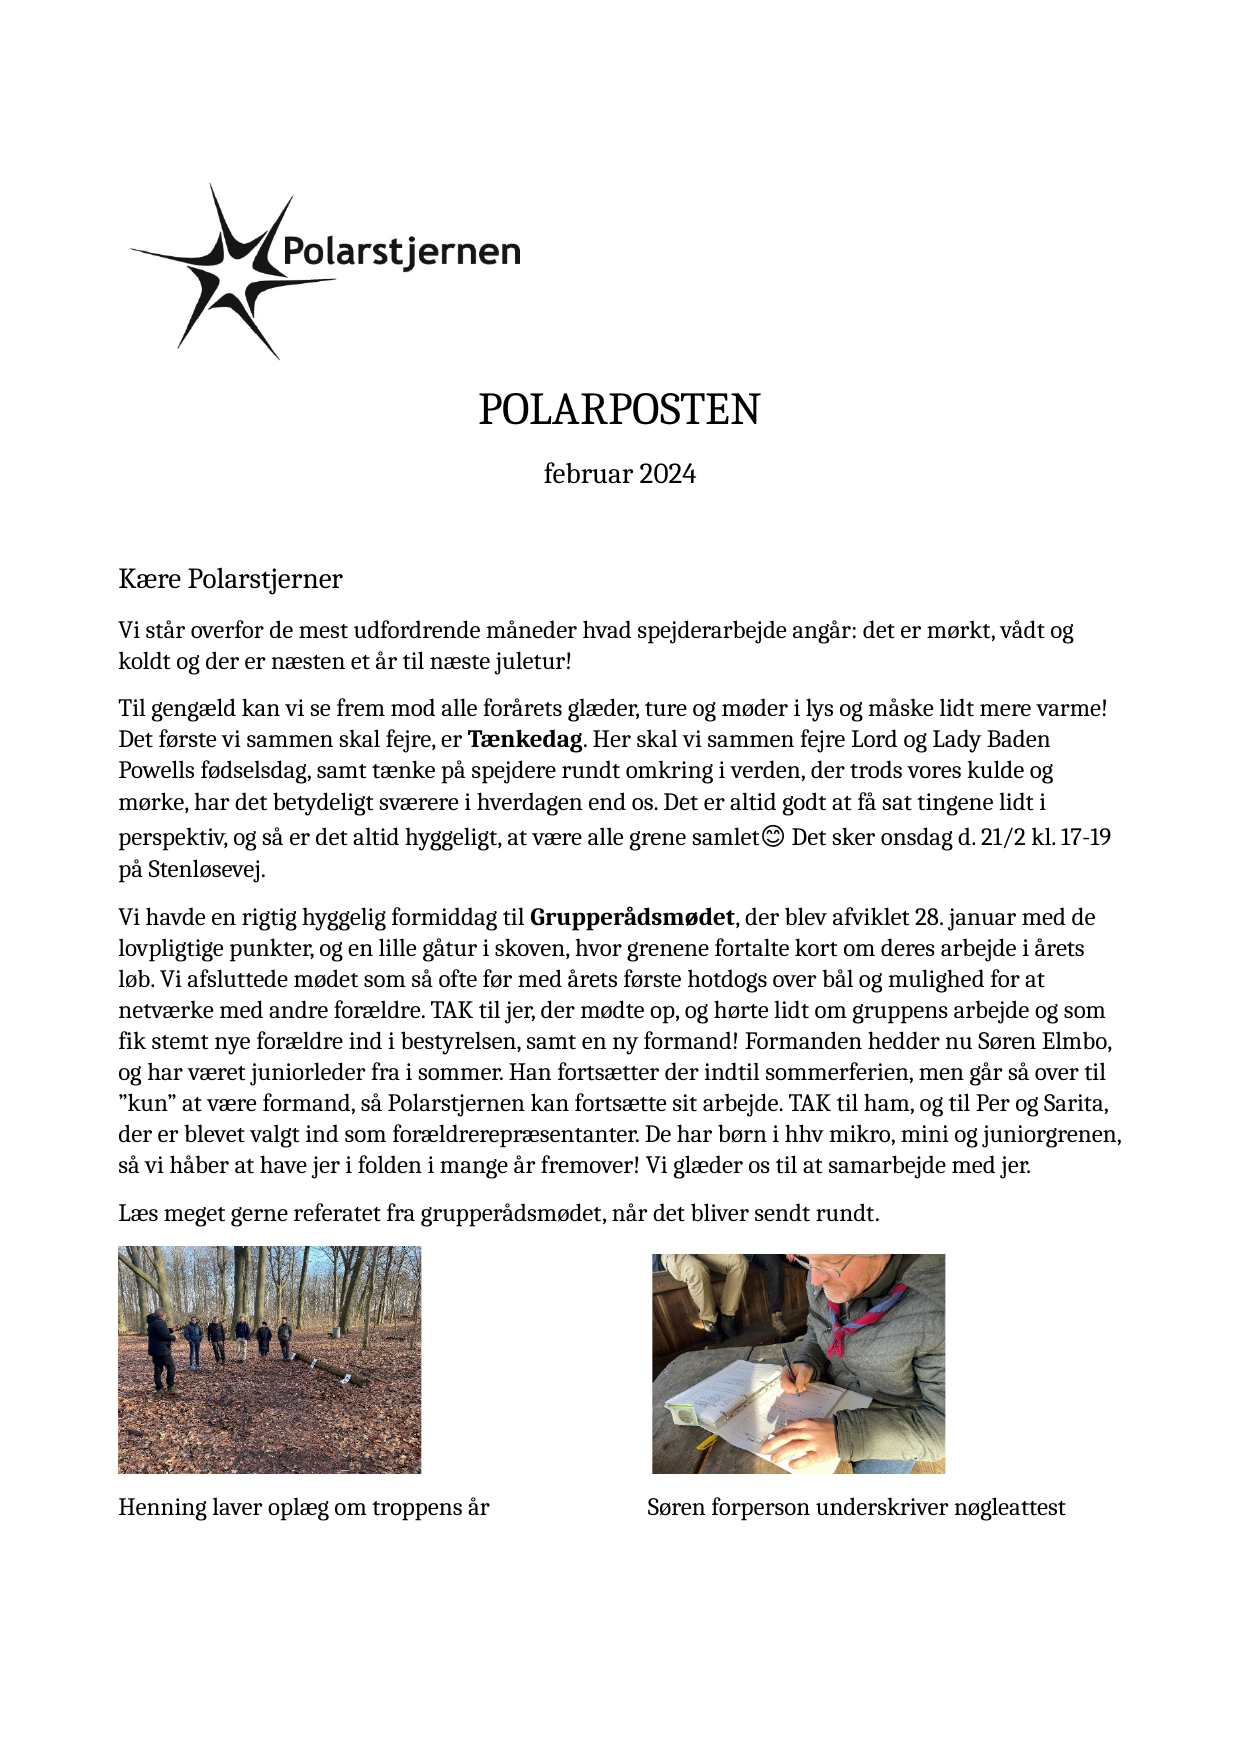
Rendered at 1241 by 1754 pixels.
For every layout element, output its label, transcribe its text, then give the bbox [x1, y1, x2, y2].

picture [118, 1246, 422, 1474]
text Til gengæld kan vi se frem mod alle forårets glæder, ture og møder i lys og måske lidt mere varme! Det første vi sammen skal fejre, er Tænkedag. Her skal vi sammen fejre Lord og Lady Baden Powells fødselsdag, samt tænke på spejdere rundt omkring i verden, der trods vores kulde og mørke, har det betydeligt sværere i hverdagen end os. Det er altid godt at få sat tingene lidt i perspektiv, og så er det altid hyggeligt, at være alle grene samlet Det sker onsdag d. 21/2 kl. 17-19 på Stenløsevej. [118, 694, 1122, 884]
text Vi havde en rigtig hyggelig formiddag til Grupperådsmødet, der blev afviklet 28. januar med de lovpligtige punkter, og en lille gåtur i skoven, hvor grenene fortalte kort om deres arbejde i årets løb. Vi afsluttede mødet som så ofte før med årets første hotdogs over bål og mulighed for at netværke med andre forældre. TAK til jer, der mødte op, og hørte lidt om gruppens arbejde og som fik stemt nye forældre ind i bestyrelsen, samt en ny formand! Formanden hedder nu Søren Elmbo, og har været juniorleder fra i sommer. Han fortsætter der indtil sommerferien, men går så over til ”kun” at være formand, så Polarstjernen kan fortsætte sit arbejde. TAK til ham, og til Per og Sarita, der er blevet valgt ind som forældrerepræsentanter. De har børn i hhv mikro, mini og juniorgrenen, så vi håber at have jer i folden i mange år fremover! Vi glæder os til at samarbejde med jer. [118, 903, 1122, 1180]
text Henning laver oplæg om troppens år Søren forperson underskriver nøgleattest [118, 1493, 1122, 1522]
text februar 2024 [118, 457, 1122, 491]
text Læs meget gerne referatet fra grupperådsmødet, når det bliver sendt rundt. [118, 1199, 1122, 1228]
text Kære Polarstjerner [118, 563, 1122, 596]
text Vi står overfor de mest udfordrende måneder hvad spejderarbejde angår: det er mørkt, vådt og koldt og der er næsten et år til næste juletur! [118, 616, 1122, 675]
text POLARPOSTEN [118, 383, 1122, 436]
picture [652, 1254, 946, 1474]
picture [118, 177, 531, 365]
